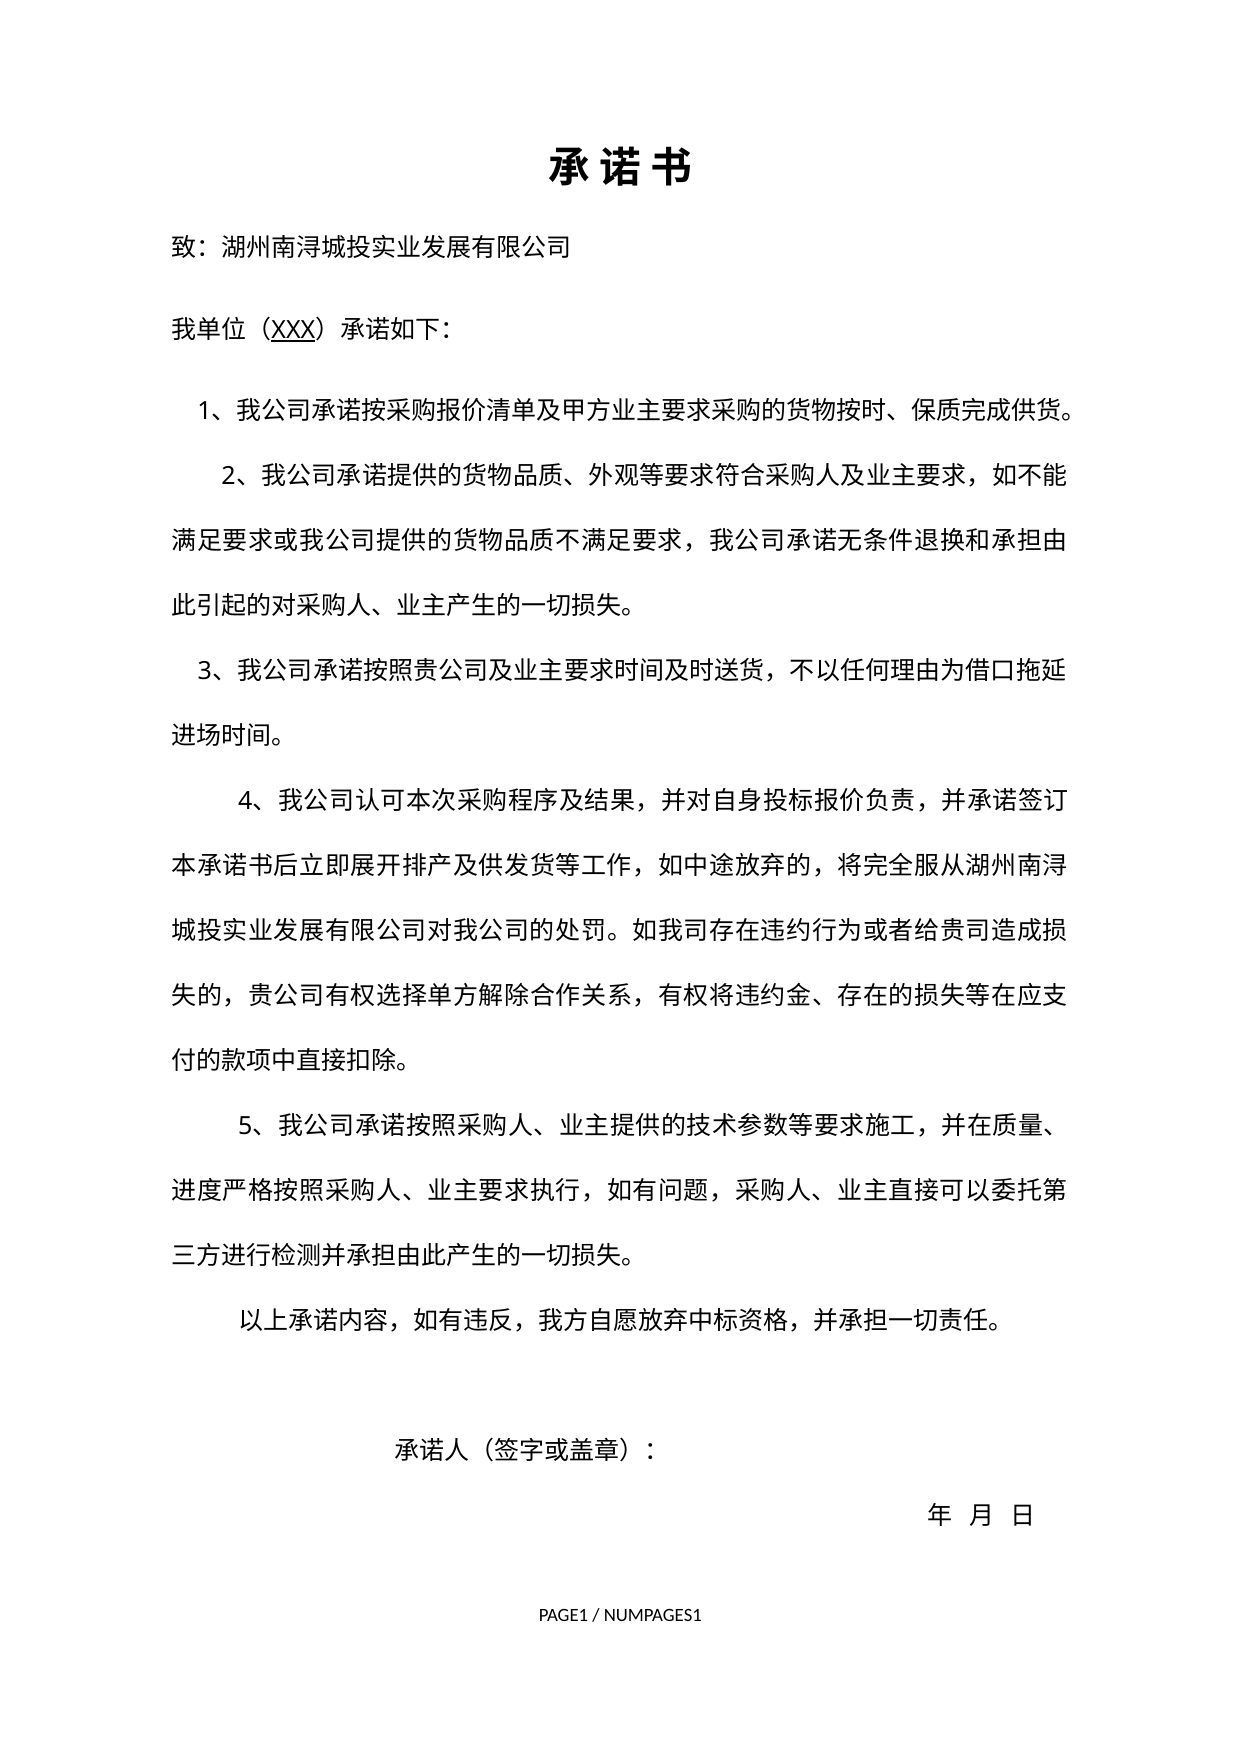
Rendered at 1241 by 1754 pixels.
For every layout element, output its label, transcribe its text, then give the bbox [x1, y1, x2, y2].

text 承诺人（签字或盖章）： [171, 1416, 1069, 1481]
text 我单位（XXX）承诺如下： [171, 295, 1069, 360]
text 承 诺 书 [171, 132, 1069, 197]
text 年 月 日 [171, 1481, 1036, 1546]
text 致：湖州南浔城投实业发展有限公司 [171, 213, 1069, 278]
text 1、我公司承诺按采购报价清单及甲方业主要求采购的货物按时、保质完成供货。 [171, 376, 1069, 441]
text 3、我公司承诺按照贵公司及业主要求时间及时送货，不以任何理由为借口拖延进场时间。 [171, 636, 1069, 766]
text 4、我公司认可本次采购程序及结果，并对自身投标报价负责，并承诺签订本承诺书后立即展开排产及供发货等工作，如中途放弃的，将完全服从湖州南浔城投实业发展有限公司对我公司的处罚。如我司存在违约行为或者给贵司造成损失的，贵公司有权选择单方解除合作关系，有权将违约金、存在的损失等在应支付的款项中直接扣除。 [171, 766, 1069, 1091]
text 2、我公司承诺提供的货物品质、外观等要求符合采购人及业主要求，如不能满足要求或我公司提供的货物品质不满足要求，我公司承诺无条件退换和承担由此引起的对采购人、业主产生的一切损失。 [171, 441, 1069, 636]
text 5、我公司承诺按照采购人、业主提供的技术参数等要求施工，并在质量、进度严格按照采购人、业主要求执行，如有问题，采购人、业主直接可以委托第三方进行检测并承担由此产生的一切损失。 [171, 1091, 1069, 1286]
text 以上承诺内容，如有违反，我方自愿放弃中标资格，并承担一切责任。 [171, 1286, 1069, 1351]
